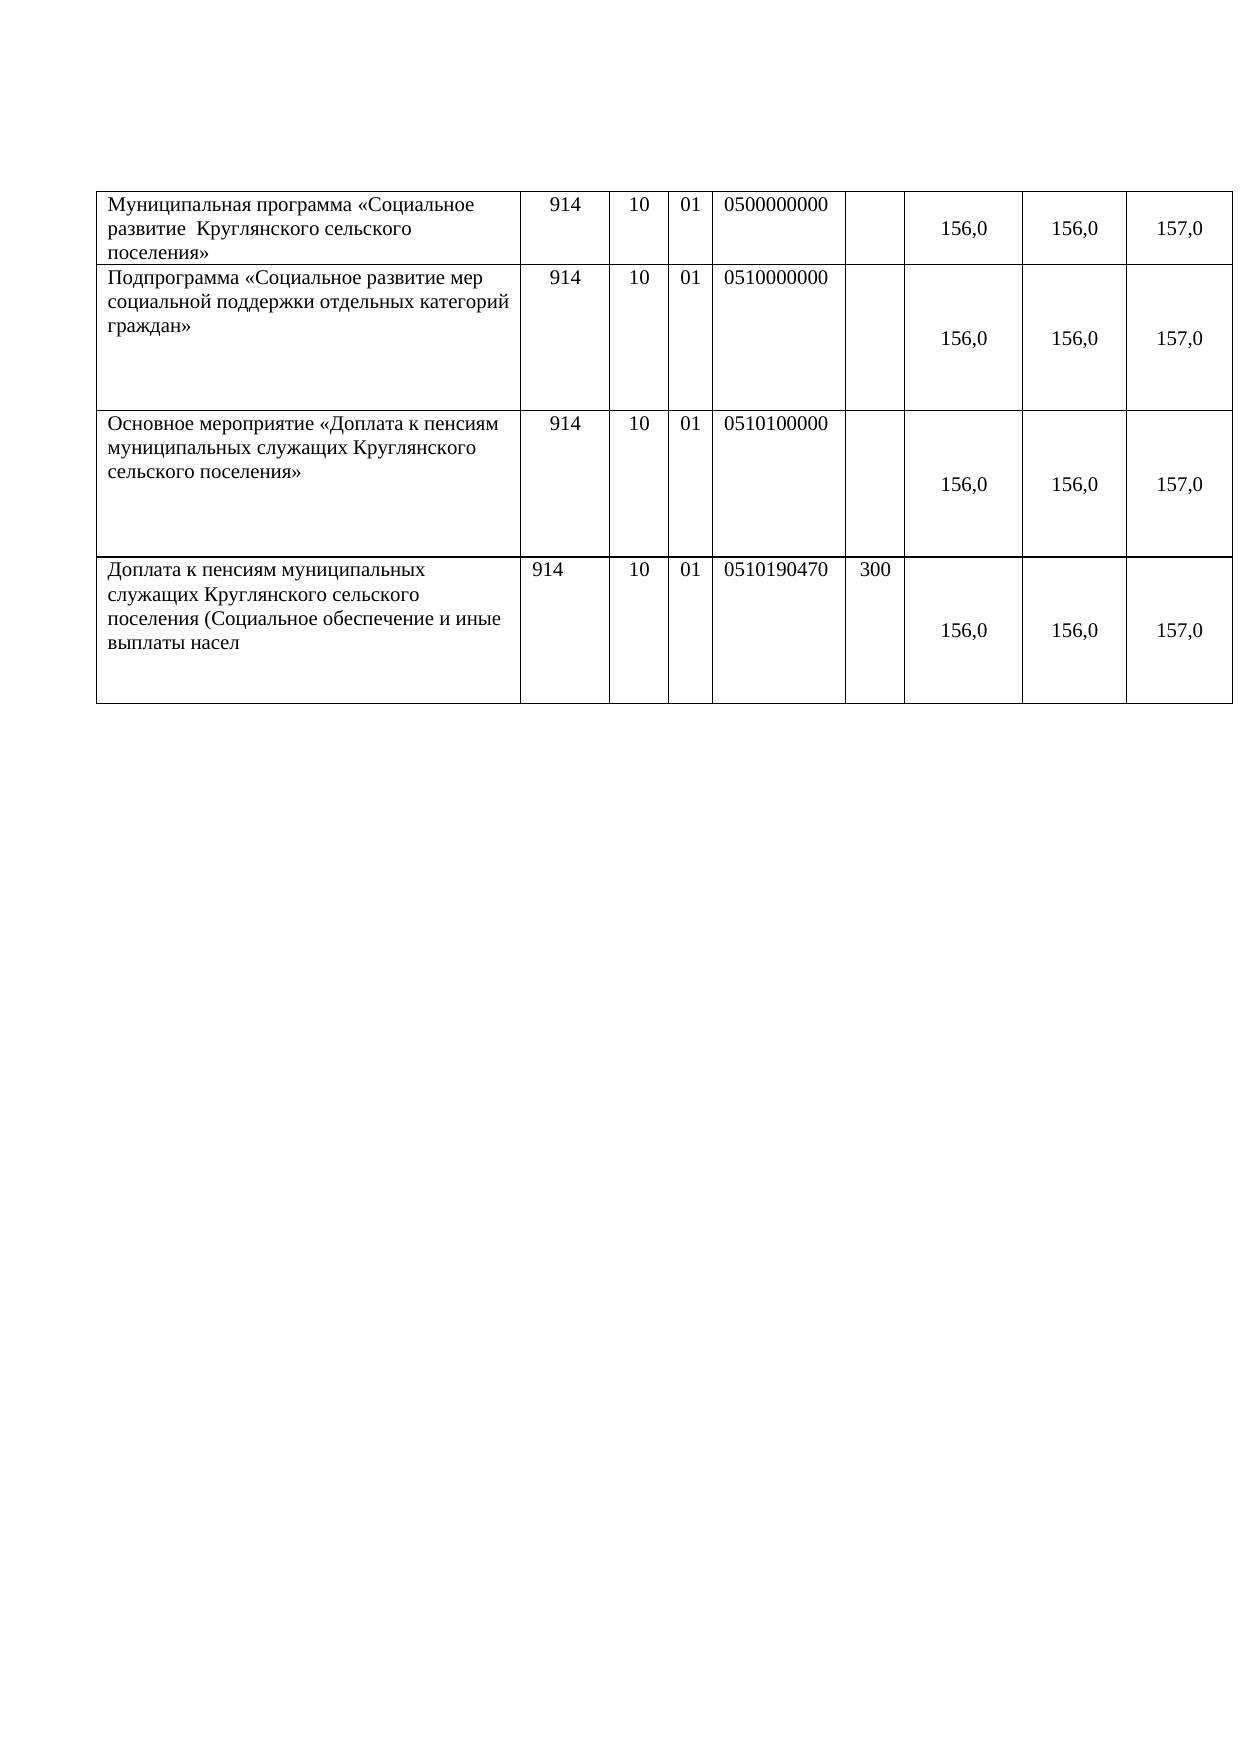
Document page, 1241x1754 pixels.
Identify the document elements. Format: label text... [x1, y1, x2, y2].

table_header 156,0 [1023, 192, 1126, 264]
table_header 10 [610, 192, 668, 264]
table_cell 914 [521, 265, 609, 410]
table_header [846, 192, 904, 264]
table_cell 914 [521, 558, 609, 703]
table_cell 0510190470 [713, 558, 845, 703]
table_cell 01 [669, 411, 712, 556]
table_cell Доплата к пенсиям муниципальных служащих Круглянского сельского поселения (Социальное обеспечение и иные выплаты насел [97, 558, 520, 703]
table_cell 156,0 [1023, 558, 1126, 703]
table_cell 10 [610, 411, 668, 556]
table_cell 10 [610, 265, 668, 410]
table_cell 157,0 [1127, 558, 1232, 703]
table_cell 0510000000 [713, 265, 845, 410]
table_cell 157,0 [1127, 411, 1232, 556]
table_cell Основное мероприятие «Доплата к пенсиям муниципальных служащих Круглянского сельского поселения» [97, 411, 520, 556]
table_cell [846, 411, 904, 556]
table_header 156,0 [905, 192, 1022, 264]
table_header 0500000000 [713, 192, 845, 264]
table_header 157,0 [1127, 192, 1232, 264]
table_cell 156,0 [905, 558, 1022, 703]
table_cell 914 [521, 411, 609, 556]
table_cell 156,0 [1023, 411, 1126, 556]
table_cell 300 [846, 558, 904, 703]
table_cell Подпрограмма «Социальное развитие мер социальной поддержки отдельных категорий граждан» [97, 265, 520, 410]
table_header 914 [521, 192, 609, 264]
table_header Муниципальная программа «Социальное развитие Круглянского сельского поселения» [97, 192, 520, 264]
table_cell 156,0 [905, 411, 1022, 556]
table_header 01 [669, 192, 712, 264]
table_cell 01 [669, 265, 712, 410]
table_cell 156,0 [1023, 265, 1126, 410]
table_cell 156,0 [905, 265, 1022, 410]
table_cell [846, 265, 904, 410]
table_cell 157,0 [1127, 265, 1232, 410]
table_cell 0510100000 [713, 411, 845, 556]
table_cell 10 [610, 558, 668, 703]
table_cell 01 [669, 558, 712, 703]
